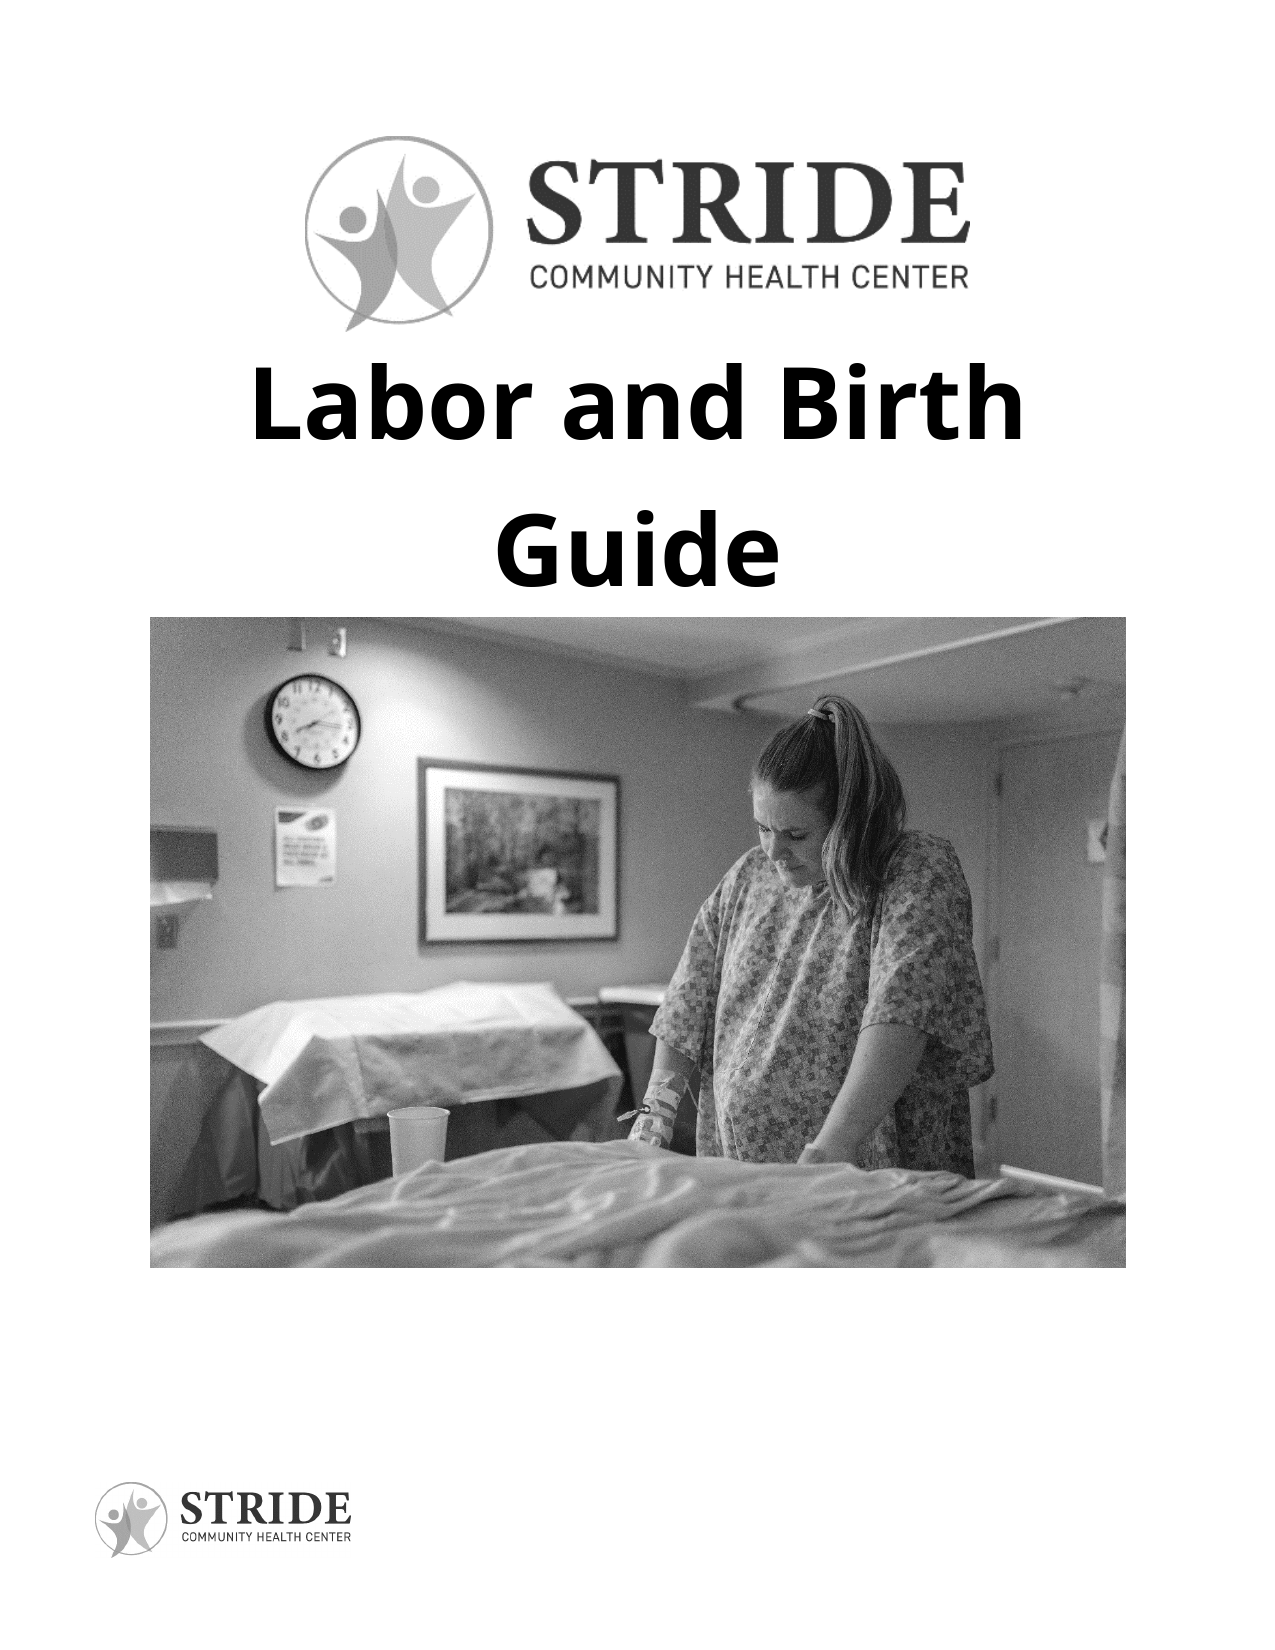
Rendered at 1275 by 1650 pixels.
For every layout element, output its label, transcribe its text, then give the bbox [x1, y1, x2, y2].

picture [95, 1482, 351, 1558]
picture [305, 136, 970, 332]
picture [150, 617, 1126, 1268]
